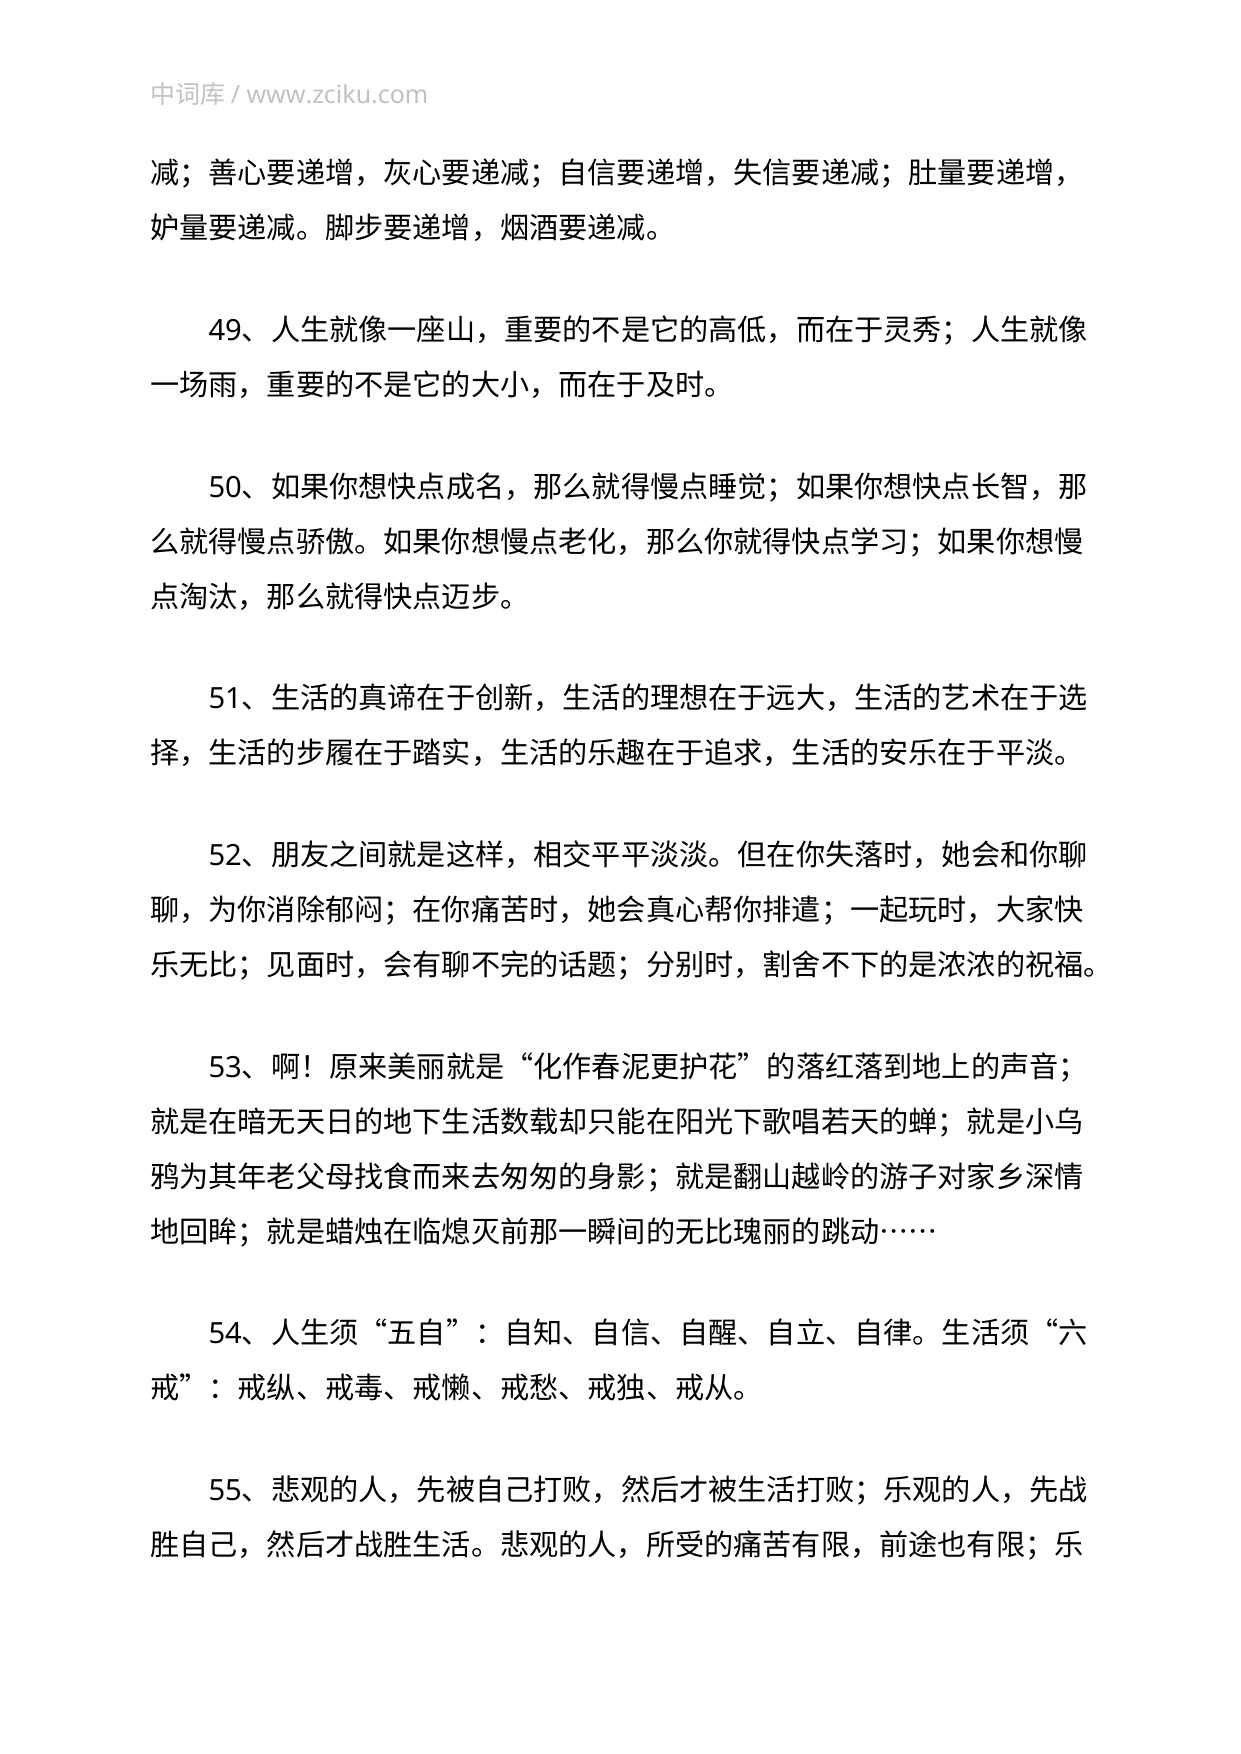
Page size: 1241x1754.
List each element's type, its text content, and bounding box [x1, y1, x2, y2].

text 54、人生须“五自”：自知、自信、自醒、自立、自律。生活须“六戒”：戒纵、戒毒、戒懒、戒愁、戒独、戒从。 [150, 1310, 1090, 1407]
text 52、朋友之间就是这样，相交平平淡淡。但在你失落时，她会和你聊聊，为你消除郁闷；在你痛苦时，她会真心帮你排遣；一起玩时，大家快乐无比；见面时，会有聊不完的话题；分别时，割舍不下的是浓浓的祝福。 [150, 832, 1090, 984]
text 50、如果你想快点成名，那么就得慢点睡觉；如果你想快点长智，那么就得慢点骄傲。如果你想慢点老化，那么你就得快点学习；如果你想慢点淘汰，那么就得快点迈步。 [150, 463, 1090, 616]
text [150, 1467, 1090, 1564]
text 53、啊！原来美丽就是“化作春泥更护花”的落红落到地上的声音；就是在暗无天日的地下生活数载却只能在阳光下歌唱若天的蝉；就是小乌鸦为其年老父母找食而来去匆匆的身影；就是翻山越岭的游子对家乡深情地回眸；就是蜡烛在临熄灭前那一瞬间的无比瑰丽的跳动…… [150, 1043, 1090, 1251]
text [150, 150, 1090, 247]
text 49、人生就像一座山，重要的不是它的高低，而在于灵秀；人生就像一场雨，重要的不是它的大小，而在于及时。 [150, 307, 1090, 404]
text 51、生活的真谛在于创新，生活的理想在于远大，生活的艺术在于选择，生活的步履在于踏实，生活的乐趣在于追求，生活的安乐在于平淡。 [150, 675, 1090, 772]
